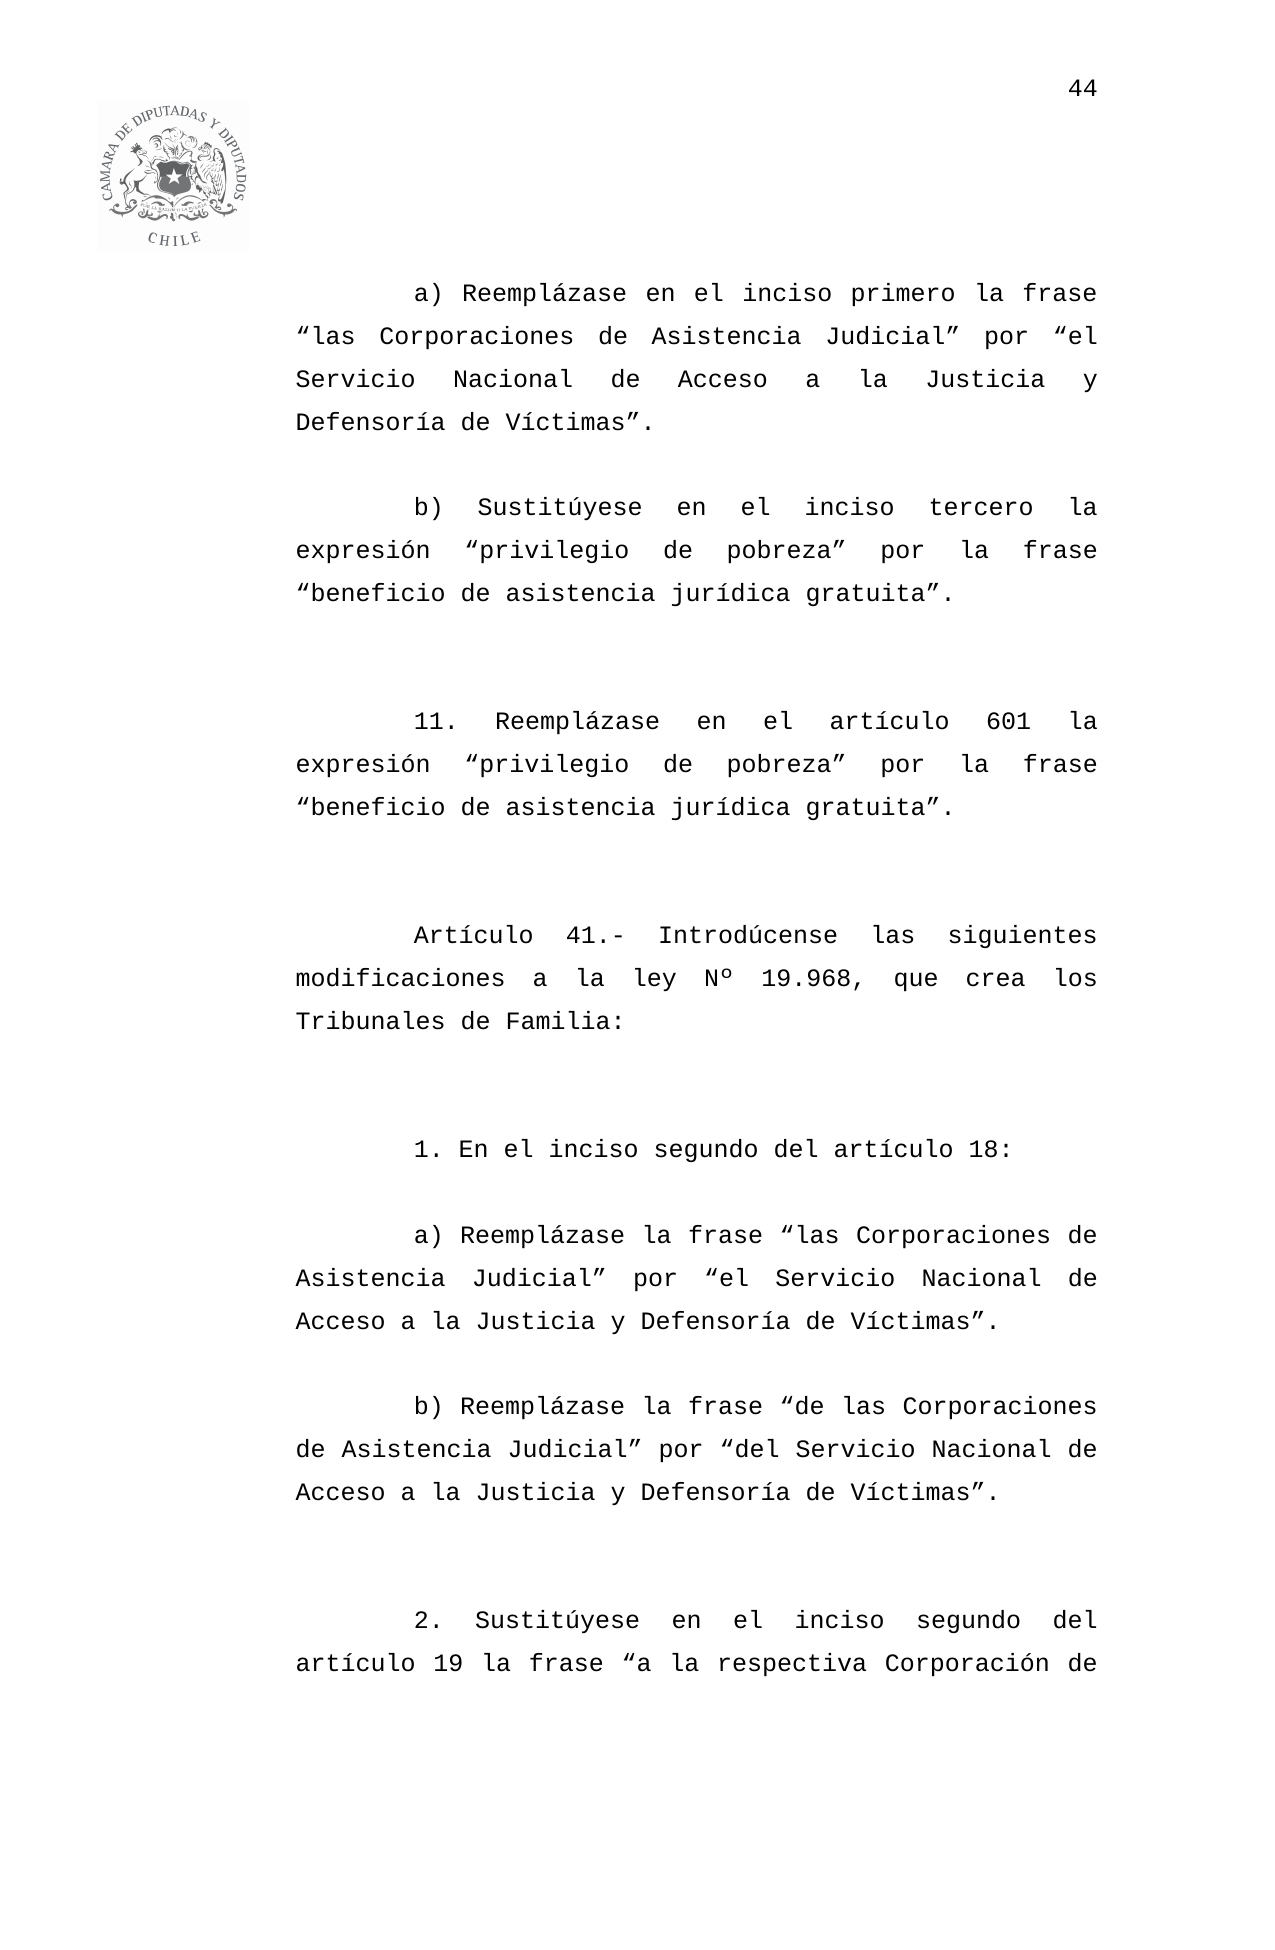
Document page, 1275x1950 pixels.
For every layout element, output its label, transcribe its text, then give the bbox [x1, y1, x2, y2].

text 11. Reemplázase en el artículo 601 la expresión “privilegio de pobreza” por la frase “beneficio de asistencia jurídica gratuita”. [295, 709, 1098, 823]
picture [97, 101, 249, 252]
text 1. En el inciso segundo del artículo 18: [295, 1137, 1098, 1165]
text b) Sustitúyese en el inciso tercero la expresión “privilegio de pobreza” por la frase “beneficio de asistencia jurídica gratuita”. [295, 495, 1098, 609]
text b) Reemplázase la frase “de las Corporaciones de Asistencia Judicial” por “del Servicio Nacional de Acceso a la Justicia y Defensoría de Víctimas”. [295, 1394, 1098, 1508]
text a) Reemplázase en el inciso primero la frase “las Corporaciones de Asistencia Judicial” por “el Servicio Nacional de Acceso a la Justicia y Defensoría de Víctimas”. [295, 281, 1098, 438]
text Artículo 41.- Introdúcense las siguientes modificaciones a la ley Nº 19.968, que crea los Tribunales de Familia: [295, 923, 1098, 1037]
text a) Reemplázase la frase “las Corporaciones de Asistencia Judicial” por “el Servicio Nacional de Acceso a la Justicia y Defensoría de Víctimas”. [295, 1222, 1098, 1337]
